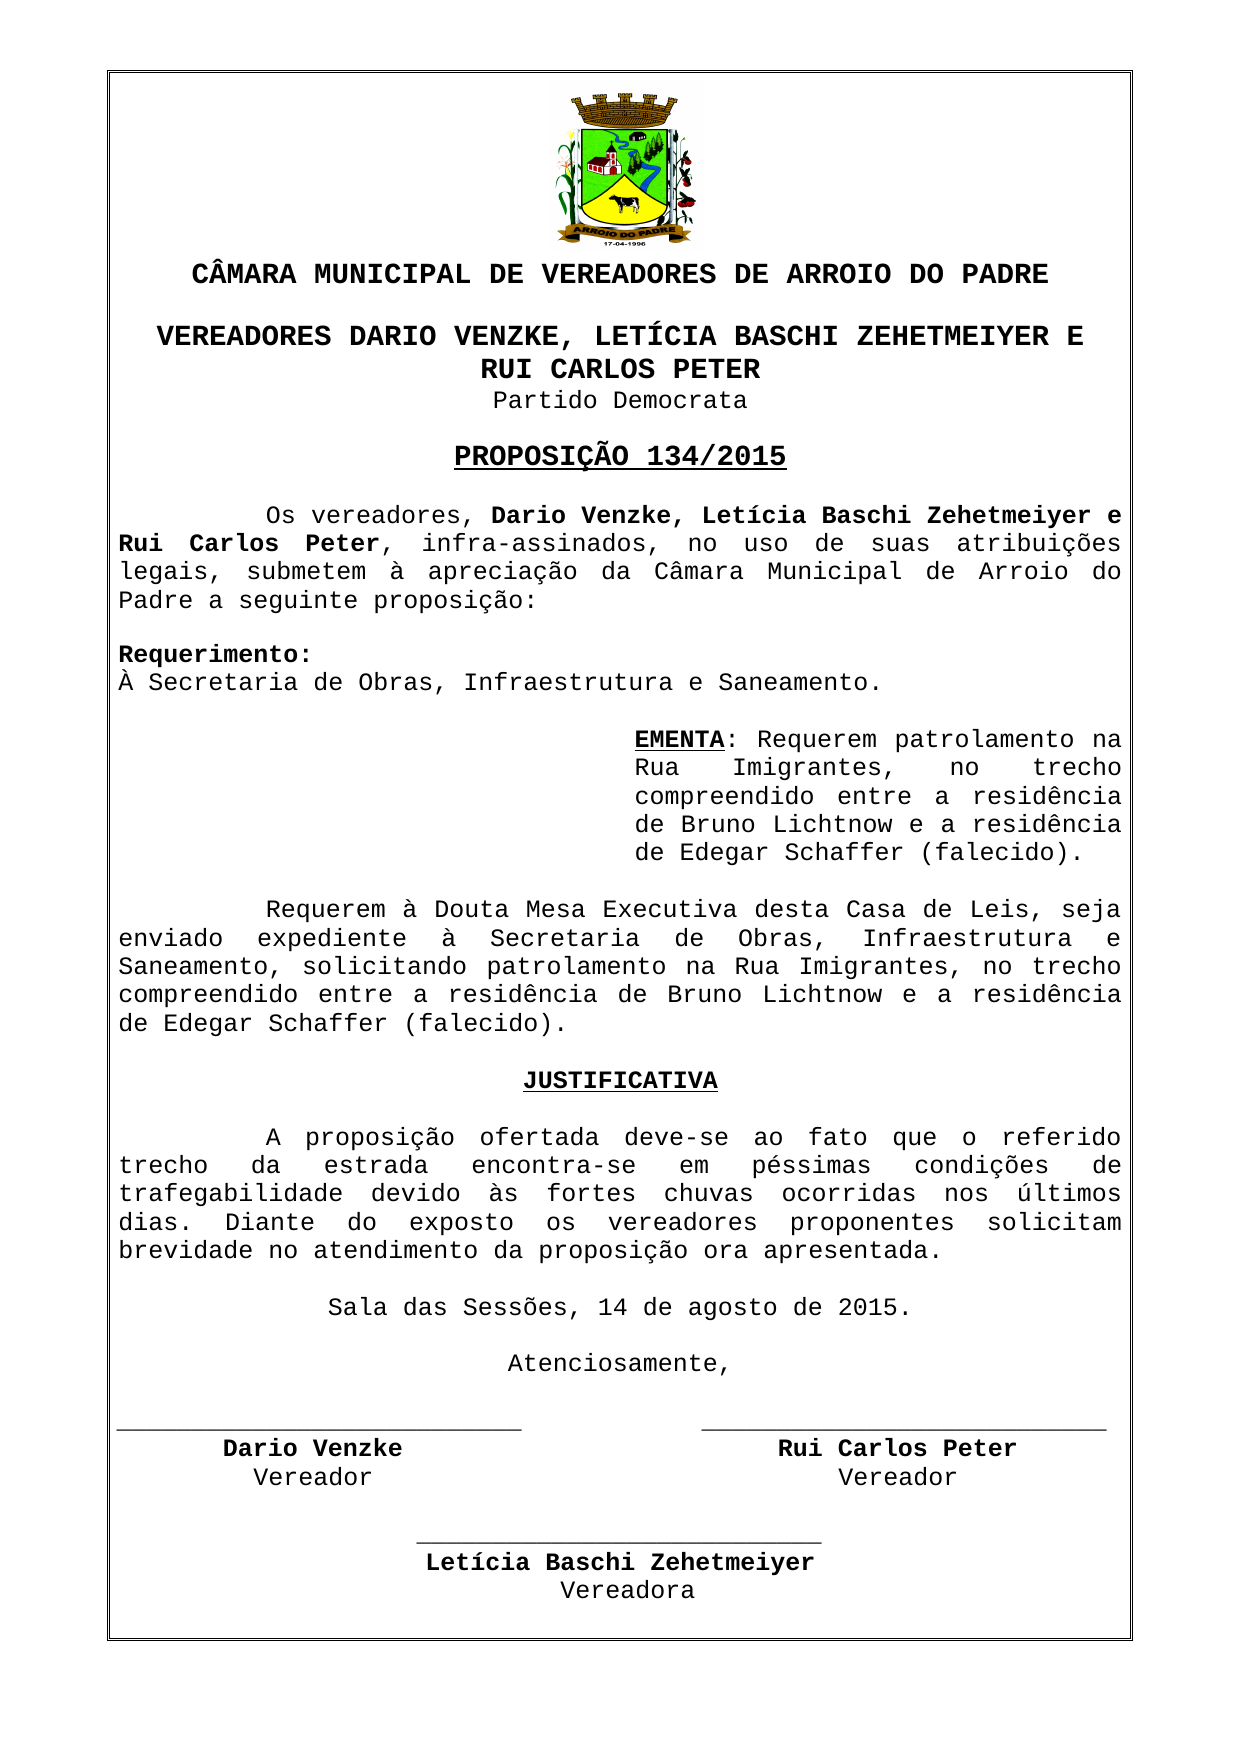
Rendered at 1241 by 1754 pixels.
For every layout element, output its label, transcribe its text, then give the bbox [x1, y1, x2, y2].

text JUSTIFICATIVA [118, 1067, 1122, 1096]
text À Secretaria de Obras, Infraestrutura e Saneamento. [118, 670, 1122, 698]
text Vereador Vereador [118, 1464, 1122, 1492]
text Atenciosamente, [118, 1351, 1122, 1379]
text RUI CARLOS PETER [118, 354, 1122, 387]
text A proposição ofertada deve-se ao fato que o referido trecho da estrada encontra-se em péssimas condições de trafegabilidade devido às fortes chuvas ocorridas nos últimos dias. Diante do exposto os vereadores proponentes solicitam brevidade no atendimento da proposição ora apresentada. [118, 1124, 1122, 1266]
text Requerimento: [118, 642, 1122, 670]
text Partido Democrata [118, 387, 1122, 416]
text Os vereadores, Dario Venzke, Letícia Baschi Zehetmeiyer e Rui Carlos Peter, infra-assinados, no uso de suas atribuições legais, submetem à apreciação da Câmara Municipal de Arroio do Padre a seguinte proposição: [118, 502, 1122, 616]
text Letícia Baschi Zehetmeiyer [118, 1549, 1122, 1577]
text ___________________________ [118, 1521, 1122, 1549]
text Vereadora [118, 1577, 1122, 1606]
text EMENTA: Requerem patrolamento na Rua Imigrantes, no trecho compreendido entre a residência de Bruno Lichtnow e a residência de Edegar Schaffer (falecido). [634, 727, 1122, 868]
text Sala das Sessões, 14 de agosto de 2015. [118, 1294, 1122, 1322]
text Dario Venzke Rui Carlos Peter [118, 1436, 1122, 1464]
text Requerem à Douta Mesa Executiva desta Casa de Leis, seja enviado expediente à Secretaria de Obras, Infraestrutura e Saneamento, solicitando patrolamento na Rua Imigrantes, no trecho compreendido entre a residência de Bruno Lichtnow e a residência de Edegar Schaffer (falecido). [118, 868, 1122, 1039]
text ___________________________ ___________________________ [118, 1407, 1122, 1436]
text VEREADORES DARIO VENZKE, LETÍCIA BASCHI ZEHETMEIYER E [118, 321, 1122, 354]
text PROPOSIÇÃO 134/2015 [118, 441, 1122, 474]
